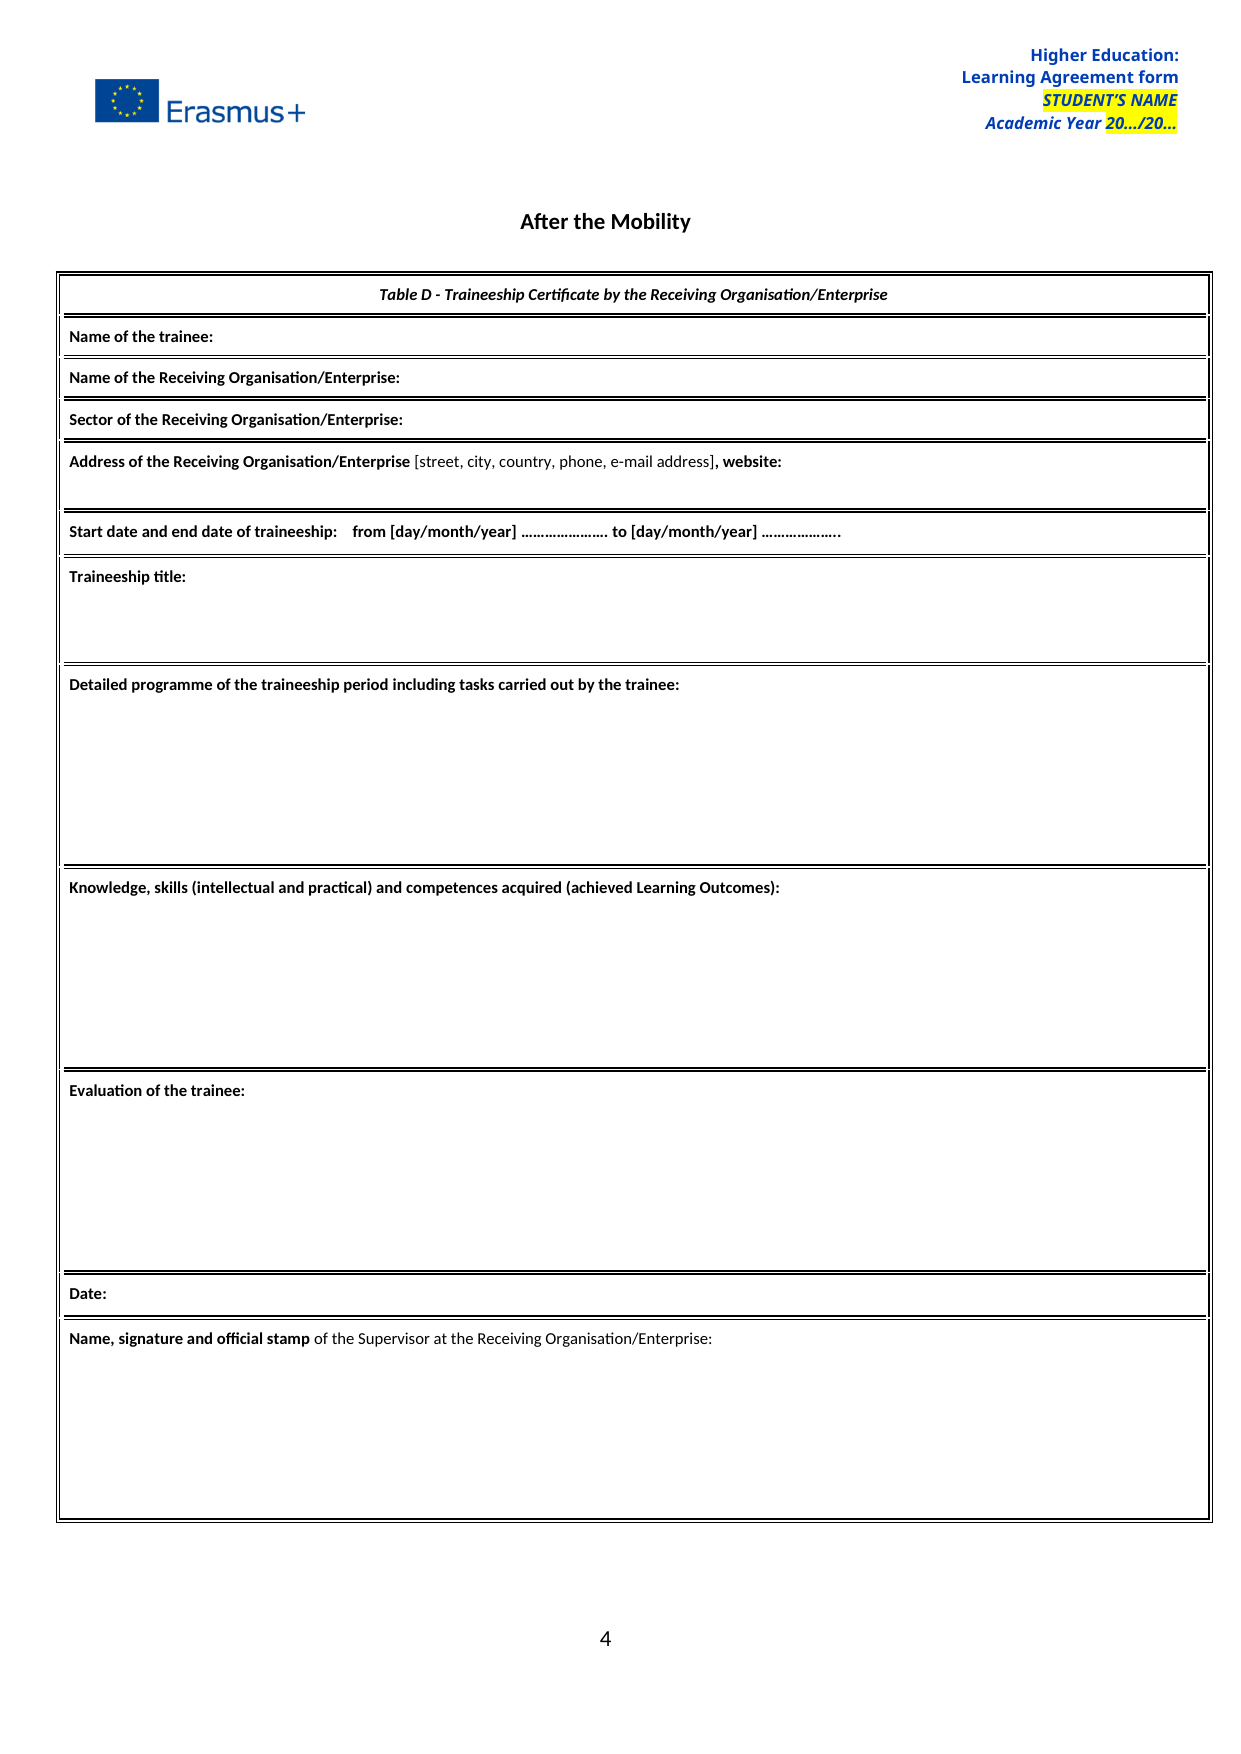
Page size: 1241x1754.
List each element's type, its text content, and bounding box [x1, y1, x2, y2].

table_cell Knowledge, skills (intellectual and practical) and competences acquired (achieved Learning Outcomes): [58, 864, 1211, 1067]
table_cell Name of the Receiving Organisation/Enterprise: [58, 355, 1211, 396]
table_cell Address of the Receiving Organisation/Enterprise [street, city, country, phone, e-mail address], website: [58, 438, 1211, 508]
table_cell Name of the trainee: [58, 313, 1211, 354]
table_cell Date: [58, 1270, 1211, 1315]
table_cell Detailed programme of the traineeship period including tasks carried out by the trainee: [58, 661, 1211, 864]
table_cell Evaluation of the trainee: [58, 1067, 1211, 1270]
table_cell Sector of the Receiving Organisation/Enterprise: [58, 396, 1211, 438]
picture [95, 79, 306, 123]
text After the Mobility [15, 207, 1196, 267]
table_cell Traineeship title: [58, 554, 1211, 661]
table_header Table D - Traineeship Certificate by the Receiving Organisation/Enterprise [60, 276, 1208, 313]
table_cell Start date and end date of traineeship: from [day/month/year] …………………. to [day/month/year] ……………….. [58, 508, 1211, 554]
table_cell Name, signature and official stamp of the Supervisor at the Receiving Organisation/Enterprise: [58, 1315, 1211, 1518]
